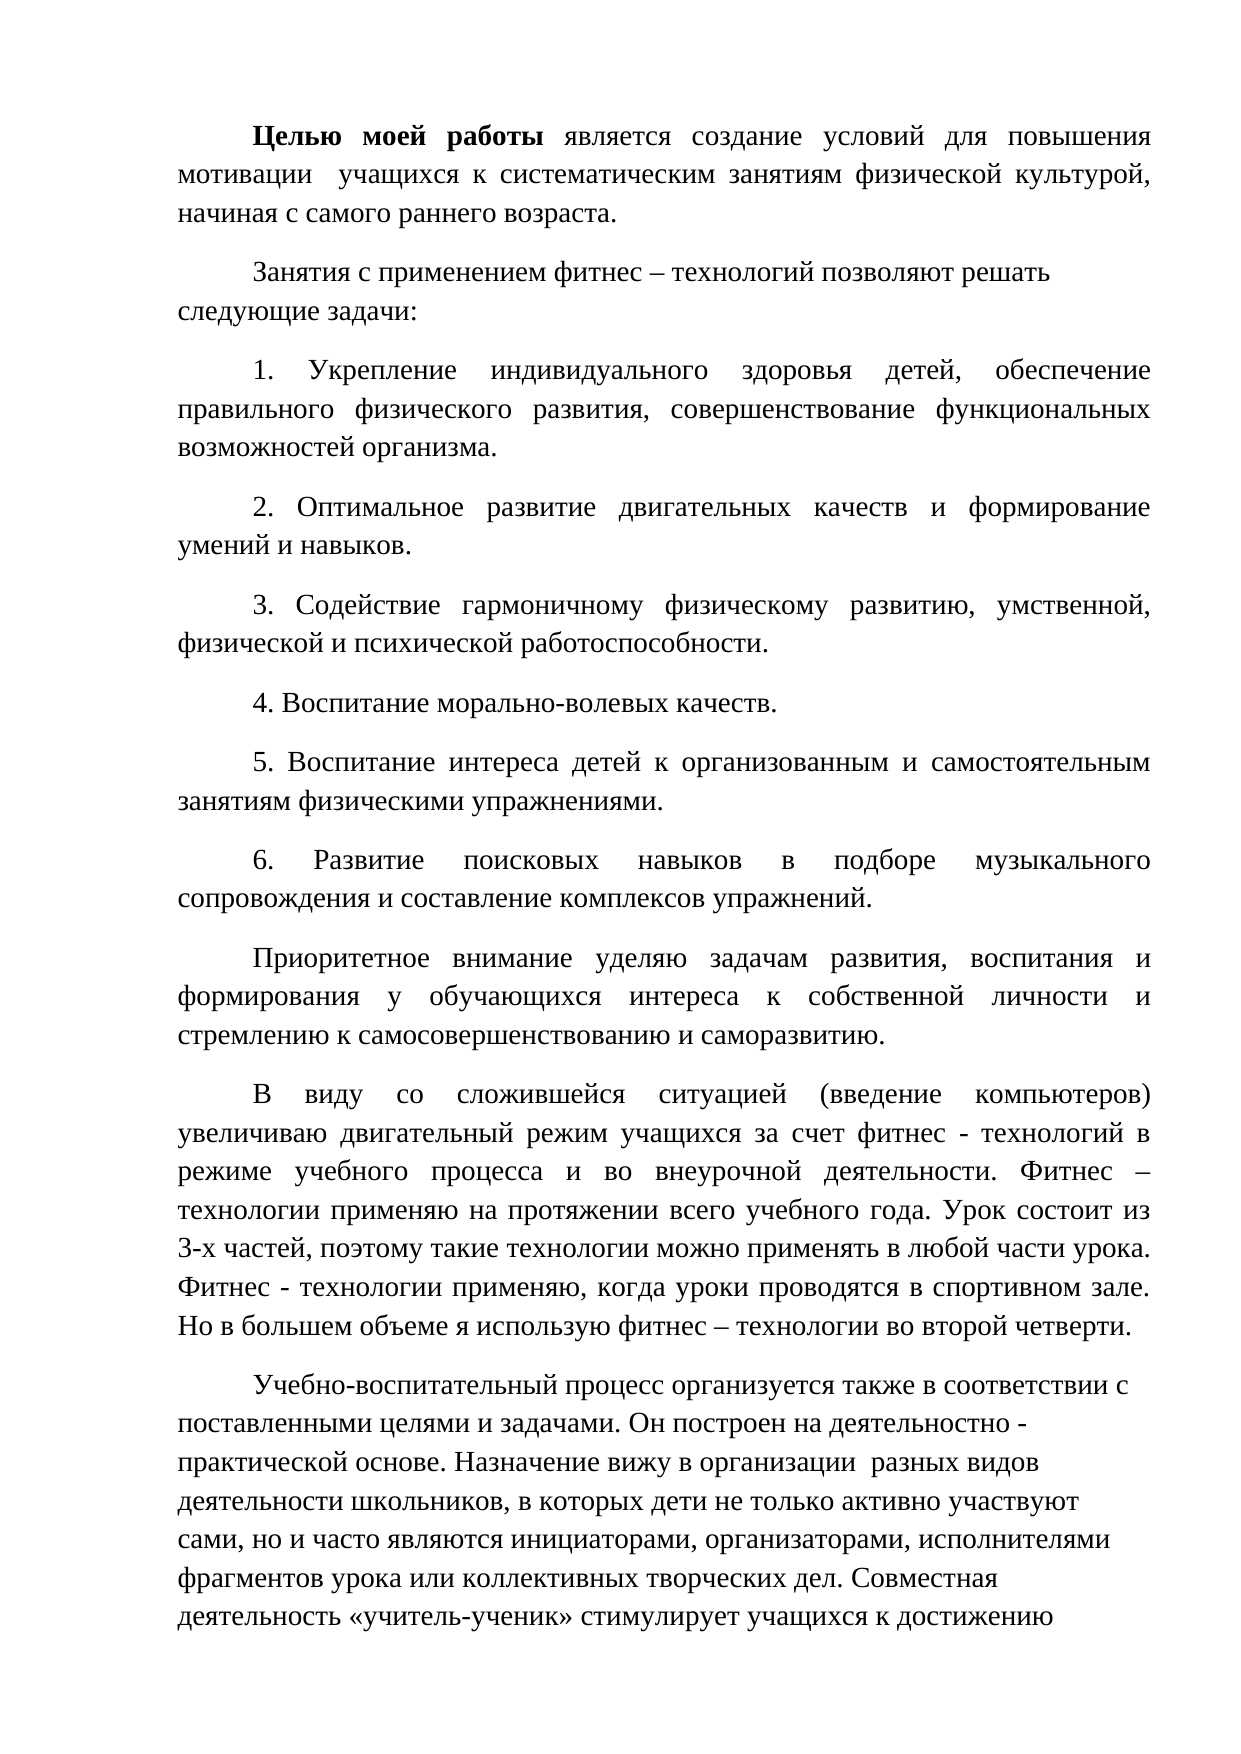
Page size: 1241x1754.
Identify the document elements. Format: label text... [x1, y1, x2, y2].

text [177, 1367, 1152, 1632]
text Приоритетное внимание уделяю задачам развития, воспитания и формирования у обучающихся интереса к собственной личности и стремлению к самосовершенствованию и саморазвитию. [177, 940, 1152, 1051]
text 6. Развитие поисковых навыков в подборе музыкального сопровождения и составление комплексов упражнений. [177, 842, 1152, 914]
text 1. Укрепление индивидуального здоровья детей, обеспечение правильного физического развития, совершенствование функциональных возможностей организма. [177, 352, 1152, 463]
text В виду со сложившейся ситуацией (введение компьютеров) увеличиваю двигательный режим учащихся за счет фитнес - технологий в режиме учебного процесса и во внеурочной деятельности. Фитнес – технологии применяю на протяжении всего учебного года. Урок состоит из 3-х частей, поэтому такие технологии можно применять в любой части урока. Фитнес - технологии применяю, когда уроки проводятся в спортивном зале. Но в большем объеме я использую фитнес – технологии во второй четверти. [177, 1076, 1152, 1341]
text 5. Воспитание интереса детей к организованным и самостоятельным занятиям физическими упражнениями. [177, 744, 1152, 816]
text 2. Оптимальное развитие двигательных качеств и формирование умений и навыков. [177, 489, 1152, 561]
text 4. Воспитание морально-волевых качеств. [177, 685, 1152, 718]
text Занятия с применением фитнес – технологий позволяют решать следующие задачи: [177, 254, 1152, 327]
text Целью моей работы является создание условий для повышения мотивации учащихся к систематическим занятиям физической культурой, начиная с самого раннего возраста. [177, 118, 1152, 229]
text 3. Содействие гармоничному физическому развитию, умственной, физической и психической работоспособности. [177, 587, 1152, 659]
